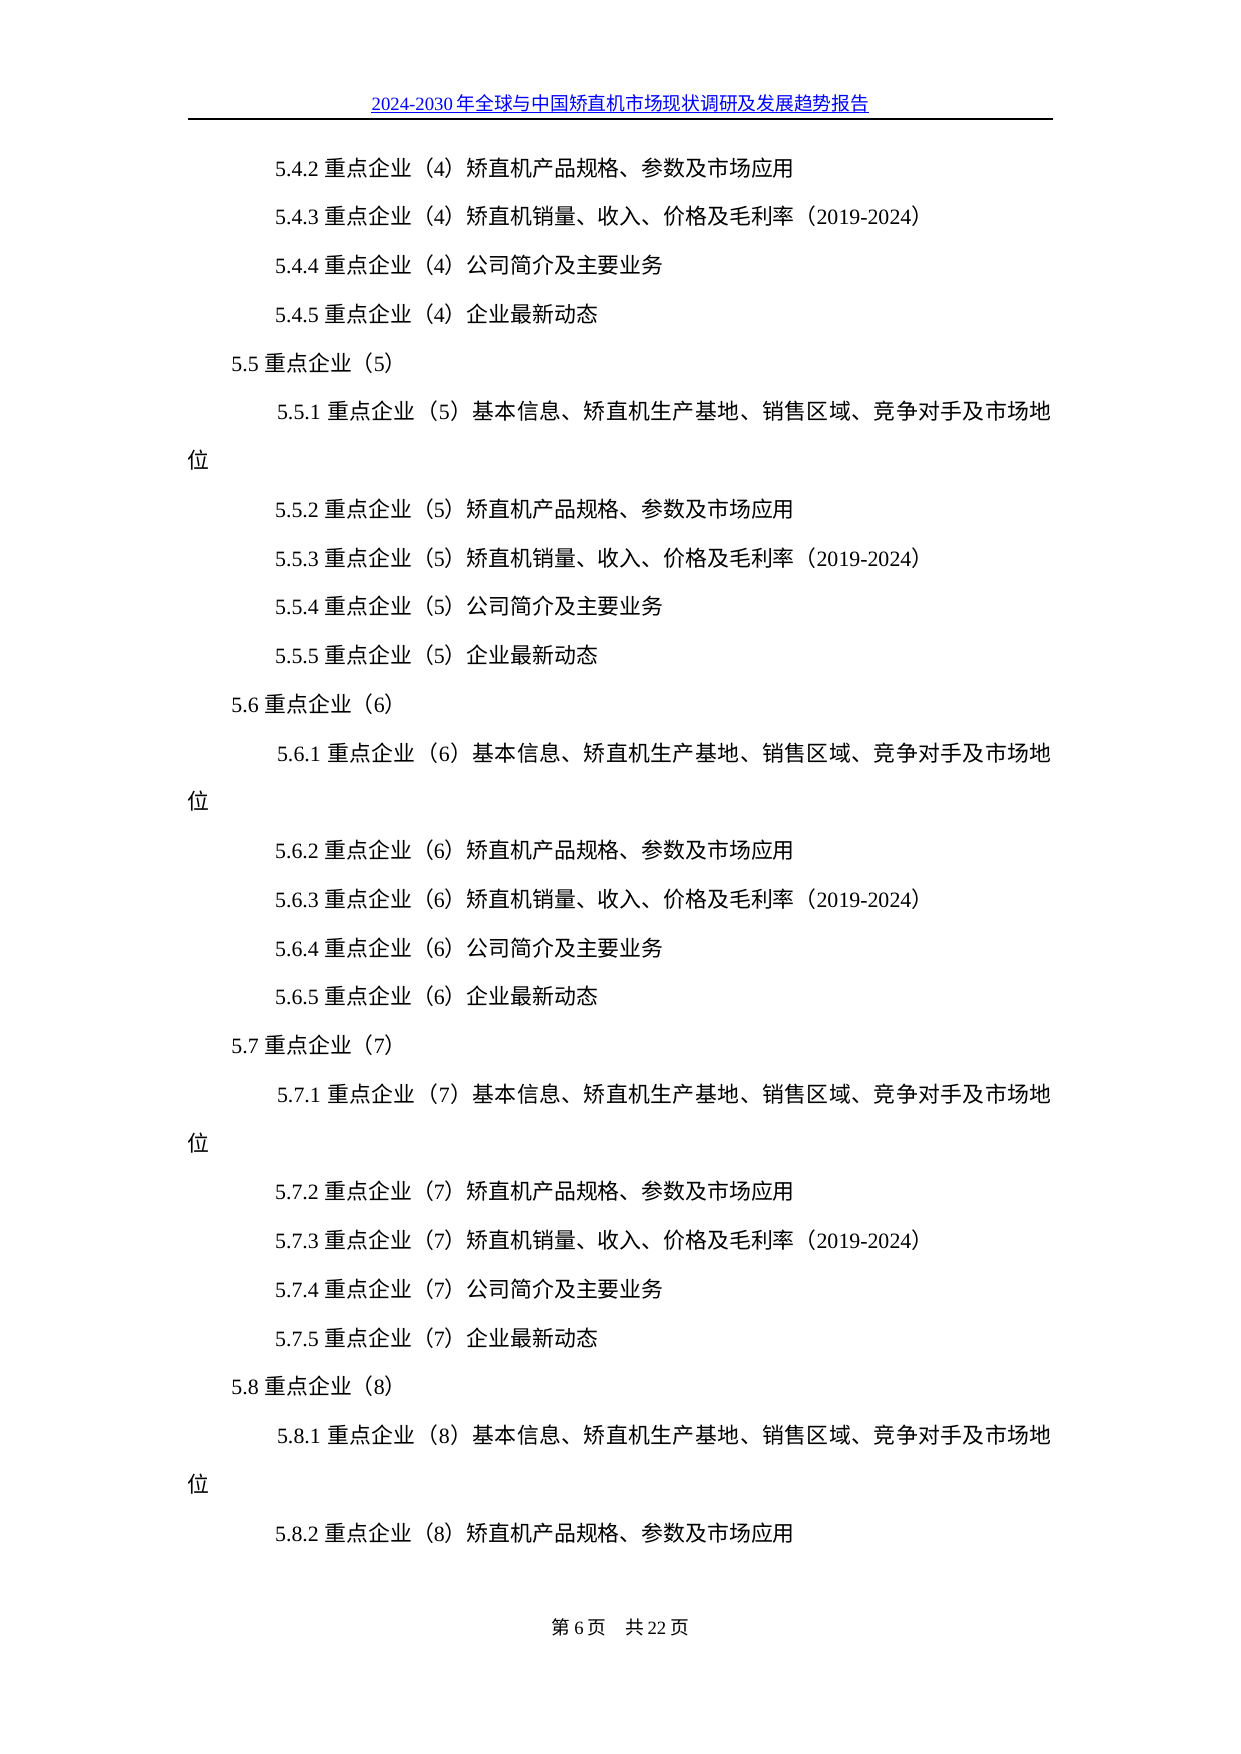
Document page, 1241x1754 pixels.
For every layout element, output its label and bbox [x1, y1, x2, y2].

text [187, 150, 1053, 1548]
